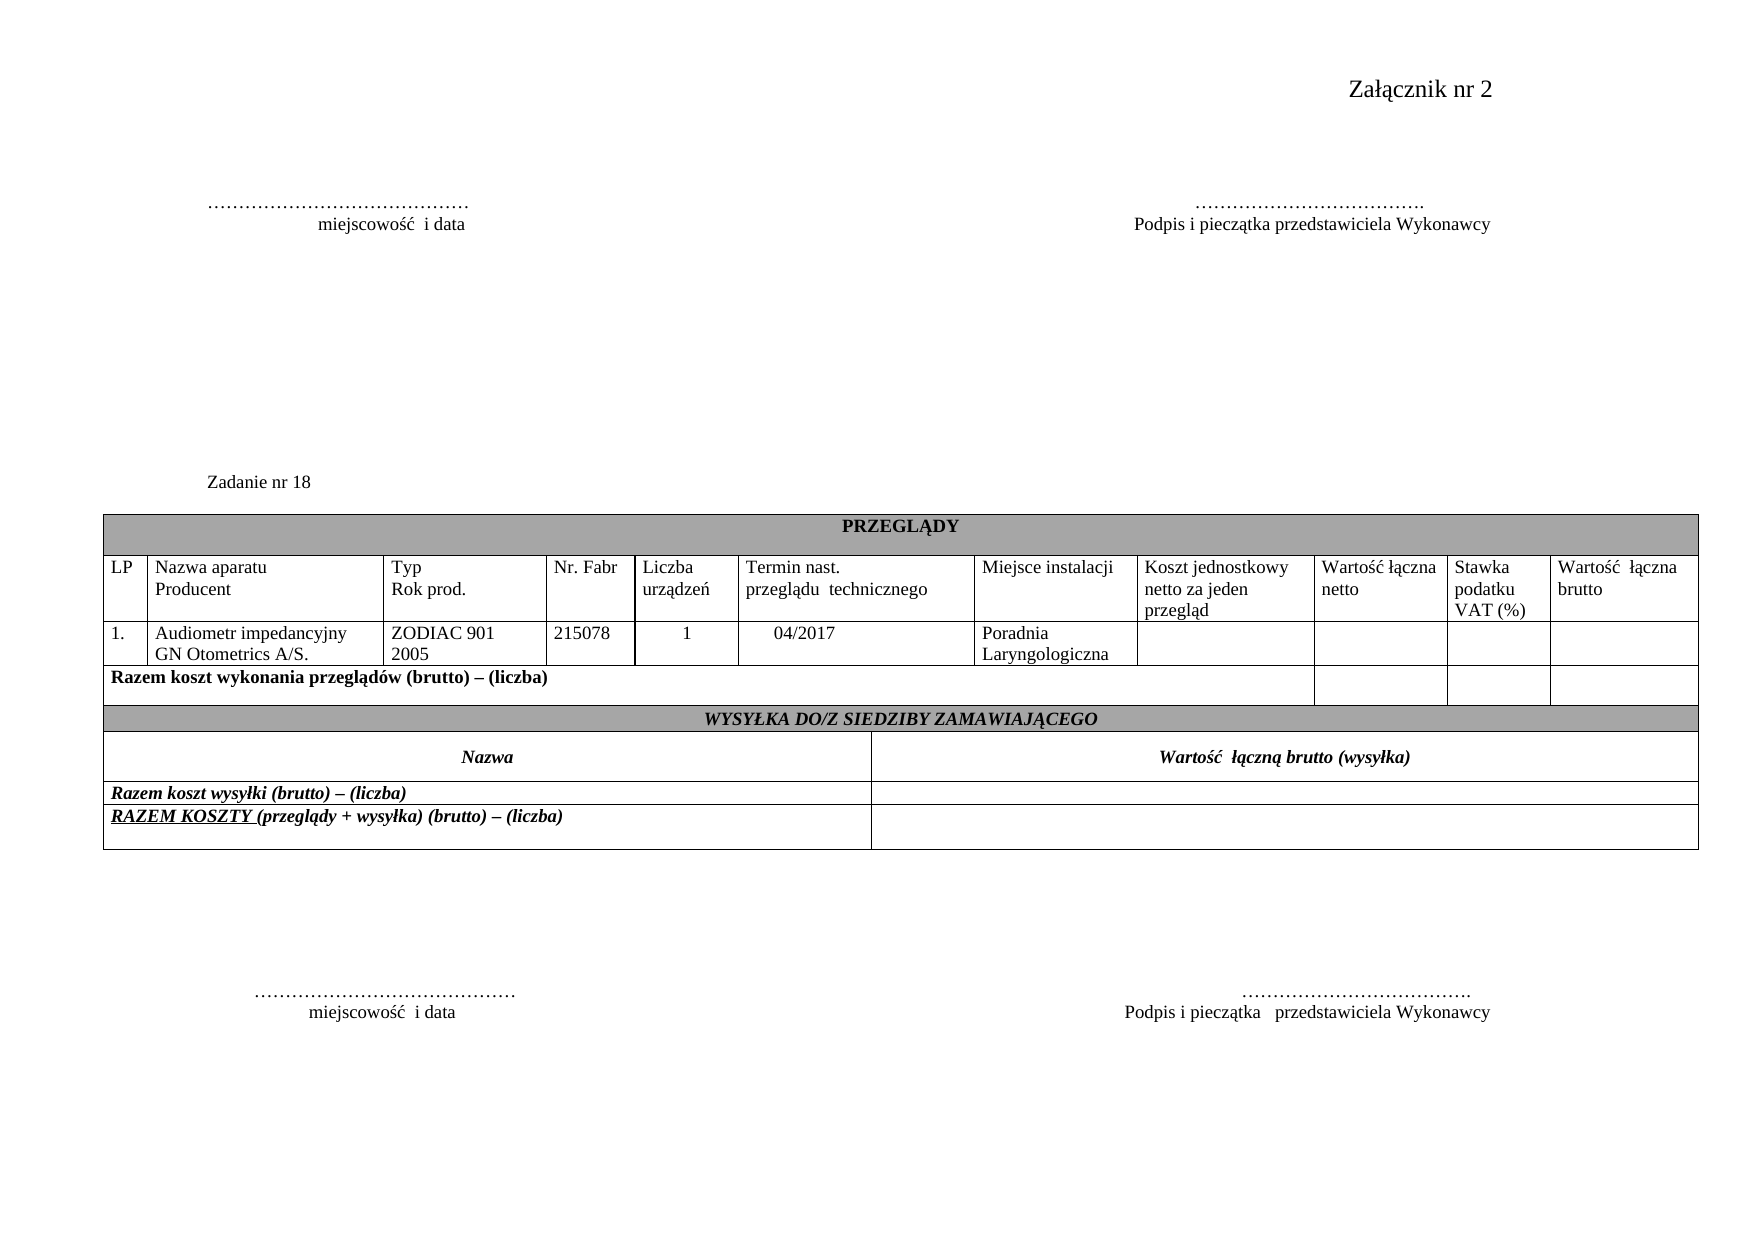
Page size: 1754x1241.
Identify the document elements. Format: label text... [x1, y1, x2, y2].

table_cell Nazwa aparatu Producent [148, 556, 383, 621]
table_cell Koszt jednostkowy netto za jeden przegląd [1138, 556, 1314, 621]
table_cell [1138, 622, 1314, 665]
table_cell Termin nast. przeglądu technicznego [739, 556, 974, 621]
text …………………………………… ………………………………. [207, 980, 1492, 1001]
table_cell RAZEM KOSZTY (przeglądy + wysyłka) (brutto) – (liczba) [104, 805, 871, 849]
table_cell 1. [104, 622, 147, 665]
text miejscowość i data Podpis i pieczątka przedstawiciela Wykonawcy [207, 212, 1492, 234]
table_cell Wartość łączna netto [1315, 556, 1447, 621]
table_cell 04/2017 [739, 622, 974, 665]
table_cell 215078 [547, 622, 634, 665]
table_cell Nr. Fabr [547, 556, 634, 621]
table_cell Wartość łączną brutto (wysyłka) [872, 732, 1698, 781]
table_cell LP [104, 556, 147, 621]
table_header PRZEGLĄDY [104, 515, 1698, 555]
table_cell Poradnia Laryngologiczna [975, 622, 1137, 665]
table_cell [1315, 622, 1447, 665]
table_cell Miejsce instalacji [975, 556, 1137, 621]
table_cell [872, 782, 1698, 803]
table_cell [1551, 622, 1698, 665]
table_cell 1 [636, 622, 738, 665]
table_cell ZODIAC 901 2005 [384, 622, 546, 665]
table_cell Liczba urządzeń [636, 556, 738, 621]
table_cell [1448, 622, 1550, 665]
text miejscowość i data Podpis i pieczątka przedstawiciela Wykonawcy [207, 1001, 1492, 1023]
table_cell [1448, 666, 1550, 705]
table_cell Typ Rok prod. [384, 556, 546, 621]
table_cell Nazwa [104, 732, 871, 781]
table_cell [1551, 666, 1698, 705]
table_cell Razem koszt wysyłki (brutto) – (liczba) [104, 782, 871, 803]
text Zadanie nr 18 [207, 471, 1492, 493]
table_cell Stawka podatku VAT (%) [1448, 556, 1550, 621]
text …………………………………… ………………………………. [207, 191, 1492, 212]
table_cell WYSYŁKA DO/Z SIEDZIBY ZAMAWIAJĄCEGO [104, 706, 1698, 731]
table_cell [1315, 666, 1447, 705]
table_cell Razem koszt wykonania przeglądów (brutto) – (liczba) [104, 666, 1314, 705]
table_cell Audiometr impedancyjny GN Otometrics A/S. [148, 622, 383, 665]
table_cell [872, 805, 1698, 849]
table_cell Wartość łączna brutto [1551, 556, 1698, 621]
